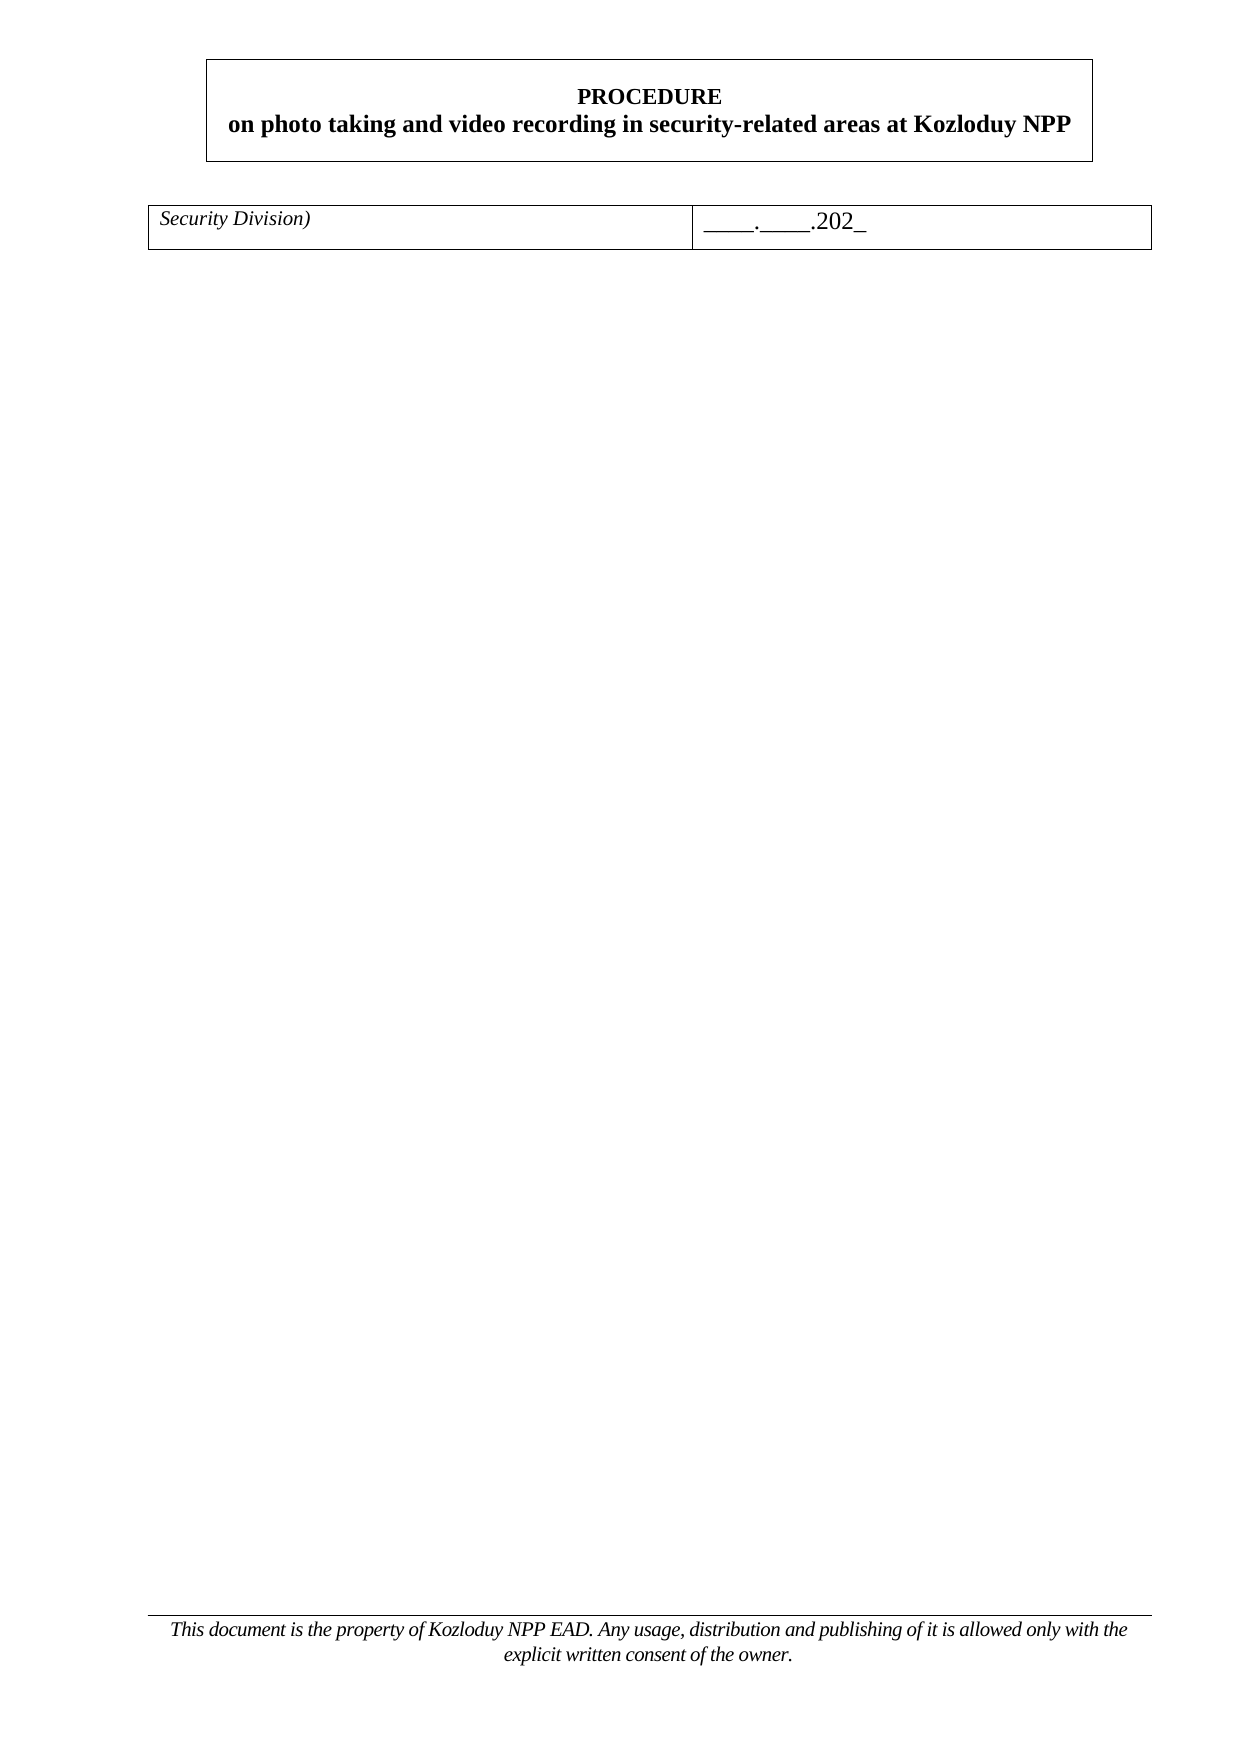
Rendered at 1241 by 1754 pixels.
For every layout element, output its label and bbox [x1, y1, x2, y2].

table_header [693, 206, 1151, 249]
table_header [149, 206, 692, 249]
